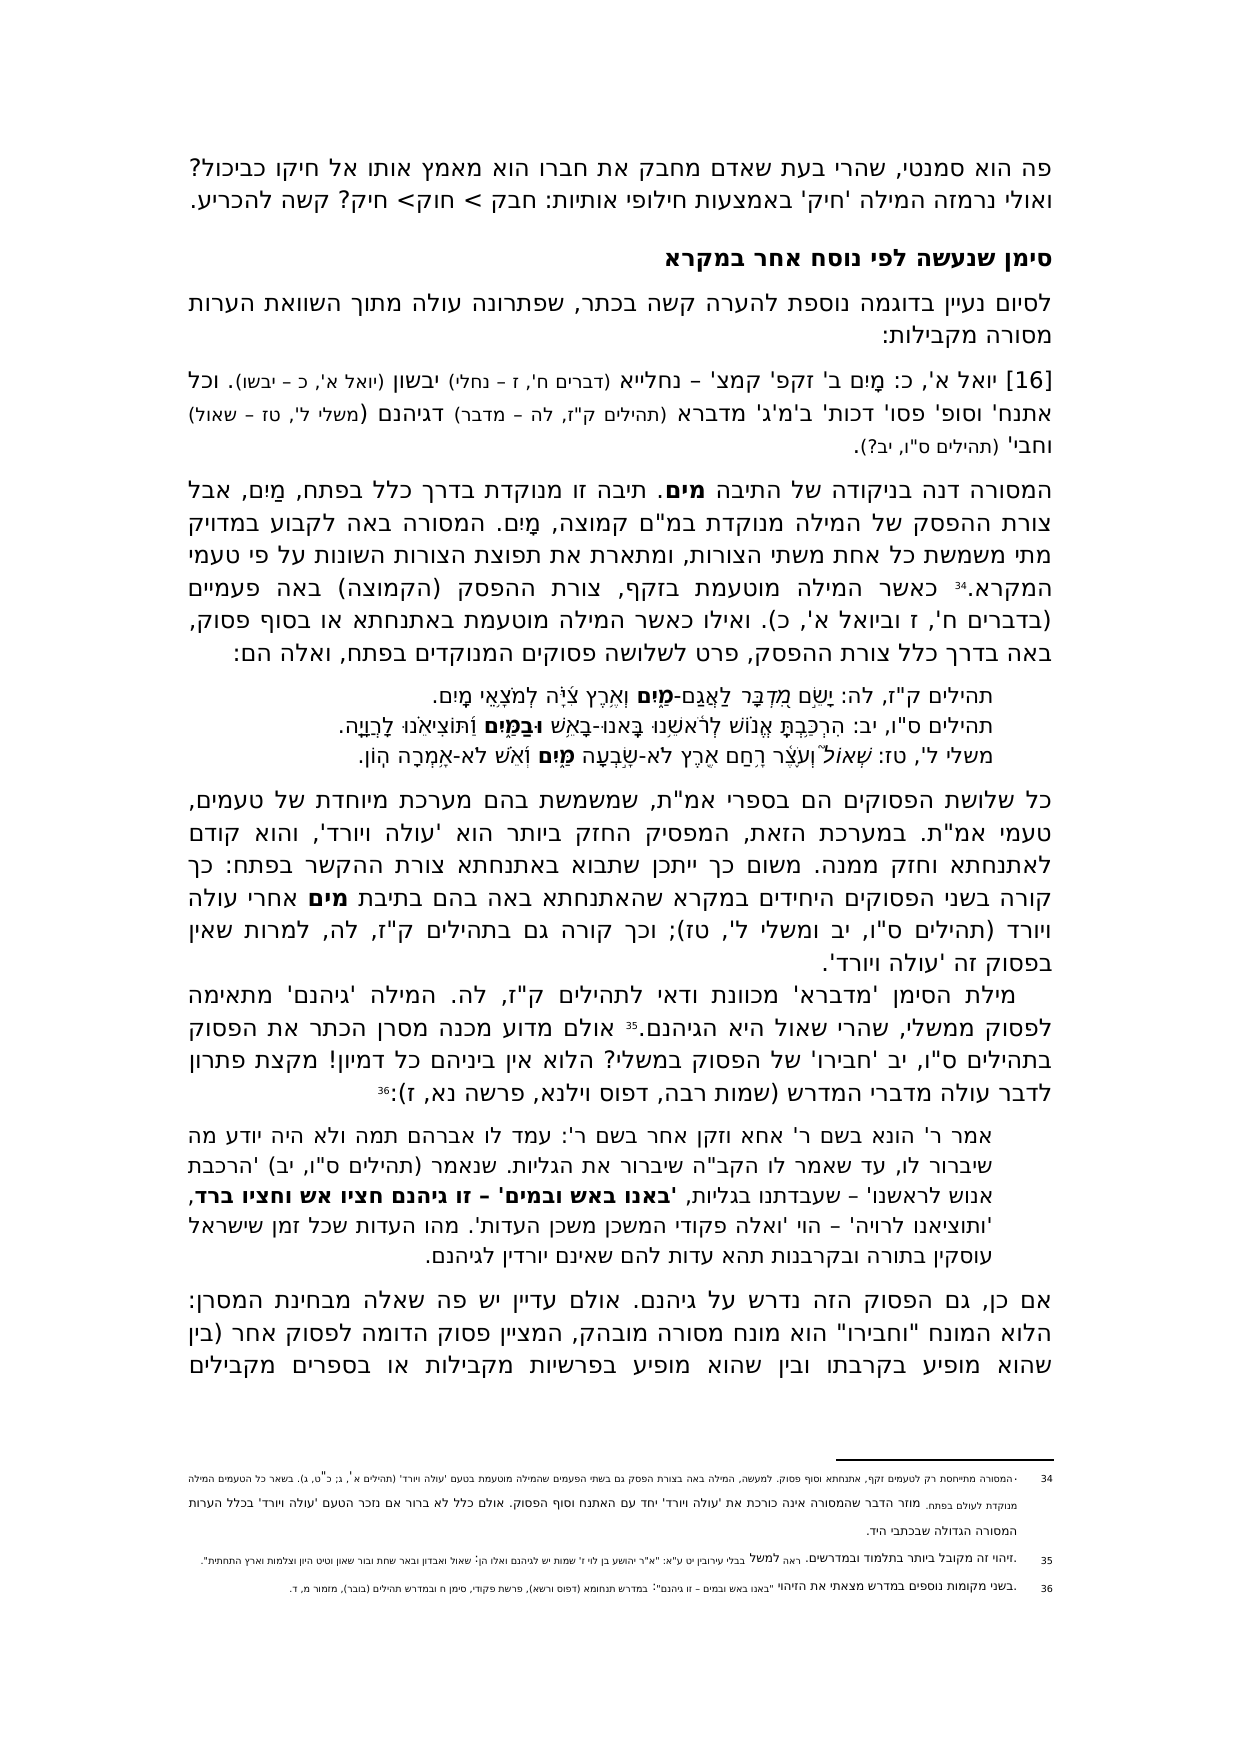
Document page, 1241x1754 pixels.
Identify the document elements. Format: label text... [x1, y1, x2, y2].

text תהילים ס"ו, יב: הִרְכַּ֥בְתָּֽ אֱנ֗וֹשׁ לְרֹ֫אשֵׁ֥נוּ בָּֽאנוּ-בָאֵ֥שׁ וּבַמַּ֑יִם וַ֝תּוֹצִיאֵ֗נוּ לָרֲוָיָֽה. [187, 710, 994, 740]
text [187, 1282, 1053, 1412]
text [16] יואל א', כ: מָיִם ב' זקפ' קמצ' – נחלייא (דברים ח', ז – נחלי) יבשון (יואל א', כ – יבשו). וכל אתנח' וסופ' פסו' דכות' ב'מ'ג' מדברא (תהילים ק"ז, לה – מדבר) דגיהנם (משלי ל', טז – שאול) וחבי' (תהילים ס"ו, יב?). [187, 362, 1053, 460]
text כל שלושת הפסוקים הם בספרי אמ"ת, שמשמשת בהם מערכת מיוחדת של טעמים, טעמי אמ"ת. במערכת הזאת, המפסיק החזק ביותר הוא 'עולה ויורד', והוא קודם לאתנחתא וחזק ממנה. משום כך ייתכן שתבוא באתנחתא צורת ההקשר בפתח: כך קורה בשני הפסוקים היחידים במקרא שהאתנחתא באה בהם בתיבת מים אחרי עולה ויורד (תהילים ס"ו, יב ומשלי ל', טז); וכך קורה גם בתהילים ק"ז, לה, למרות שאין בפסוק זה 'עולה ויורד'. [187, 782, 1053, 977]
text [187, 150, 1053, 215]
text המסורה דנה בניקודה של התיבה מים. תיבה זו מנוקדת בדרך כלל בפתח, מַיִם, אבל צורת ההפסק של המילה מנוקדת במ"ם קמוצה, מָיִם. המסורה באה לקבוע במדויק מתי משמשת כל אחת משתי הצורות, ומתארת את תפוצת הצורות השונות על פי טעמי המקרא. כאשר המילה מוטעמת בזקף, צורת ההפסק (הקמוצה) באה פעמיים (בדברים ח', ז וביואל א', כ). ואילו כאשר המילה מוטעמת באתנחתא או בסוף פסוק, באה בדרך כלל צורת ההפסק, פרט לשלושה פסוקים המנוקדים בפתח, ואלה הם: [187, 472, 1053, 667]
subtitle סימן שנעשה לפי נוסח אחר במקרא [187, 240, 1053, 272]
text משלי ל', טז: שְׁאוֹל֮ וְעֹ֪צֶ֫ר רָ֥חַם אֶ֭רֶץ לֹא-שָׂ֣בְעָה מַּ֑יִם וְ֝אֵ֗שׁ לֹא-אָ֥מְרָה הֽוֹן. [187, 740, 994, 770]
text תהילים ק"ז, לה: יָשֵׂ֣ם מִ֭דְבָּר לַאֲגַם-מַ֑יִם וְאֶ֥רֶץ צִ֝יָּ֗ה לְמֹצָ֥אֵי מָֽיִם. [187, 680, 994, 710]
text לסיום נעיין בדוגמה נוספת להערה קשה בכתר, שפתרונה עולה מתוך השוואת הערות מסורה מקבילות: [187, 285, 1053, 350]
text אמר ר' הונא בשם ר' אחא וזקן אחר בשם ר': עמד לו אברהם תמה ולא היה יודע מה שיברור לו, עד שאמר לו הקב"ה שיברור את הגליות. שנאמר (תהילים ס"ו, יב) 'הרכבת אנוש לראשנו' – שעבדתנו בגליות, 'באנו באש ובמים' – זו גיהנם חציו אש וחציו ברד, 'ותוציאנו לרויה' – הוי 'ואלה פקודי המשכן משכן העדות'. מהו העדות שכל זמן שישראל עוסקין בתורה ובקרבנות תהא עדות להם שאינם יורדין לגיהנם. [187, 1120, 994, 1270]
text מילת הסימן 'מדברא' מכוונת ודאי לתהילים ק"ז, לה. המילה 'גיהנם' מתאימה לפסוק ממשלי, שהרי שאול היא הגיהנם. אולם מדוע מכנה מסרן הכתר את הפסוק בתהילים ס"ו, יב 'חבירו' של הפסוק במשלי? הלוא אין ביניהם כל דמיון! מקצת פתרון לדבר עולה מדברי המדרש (שמות רבה, דפוס וילנא, פרשה נא, ז): [187, 977, 1053, 1107]
